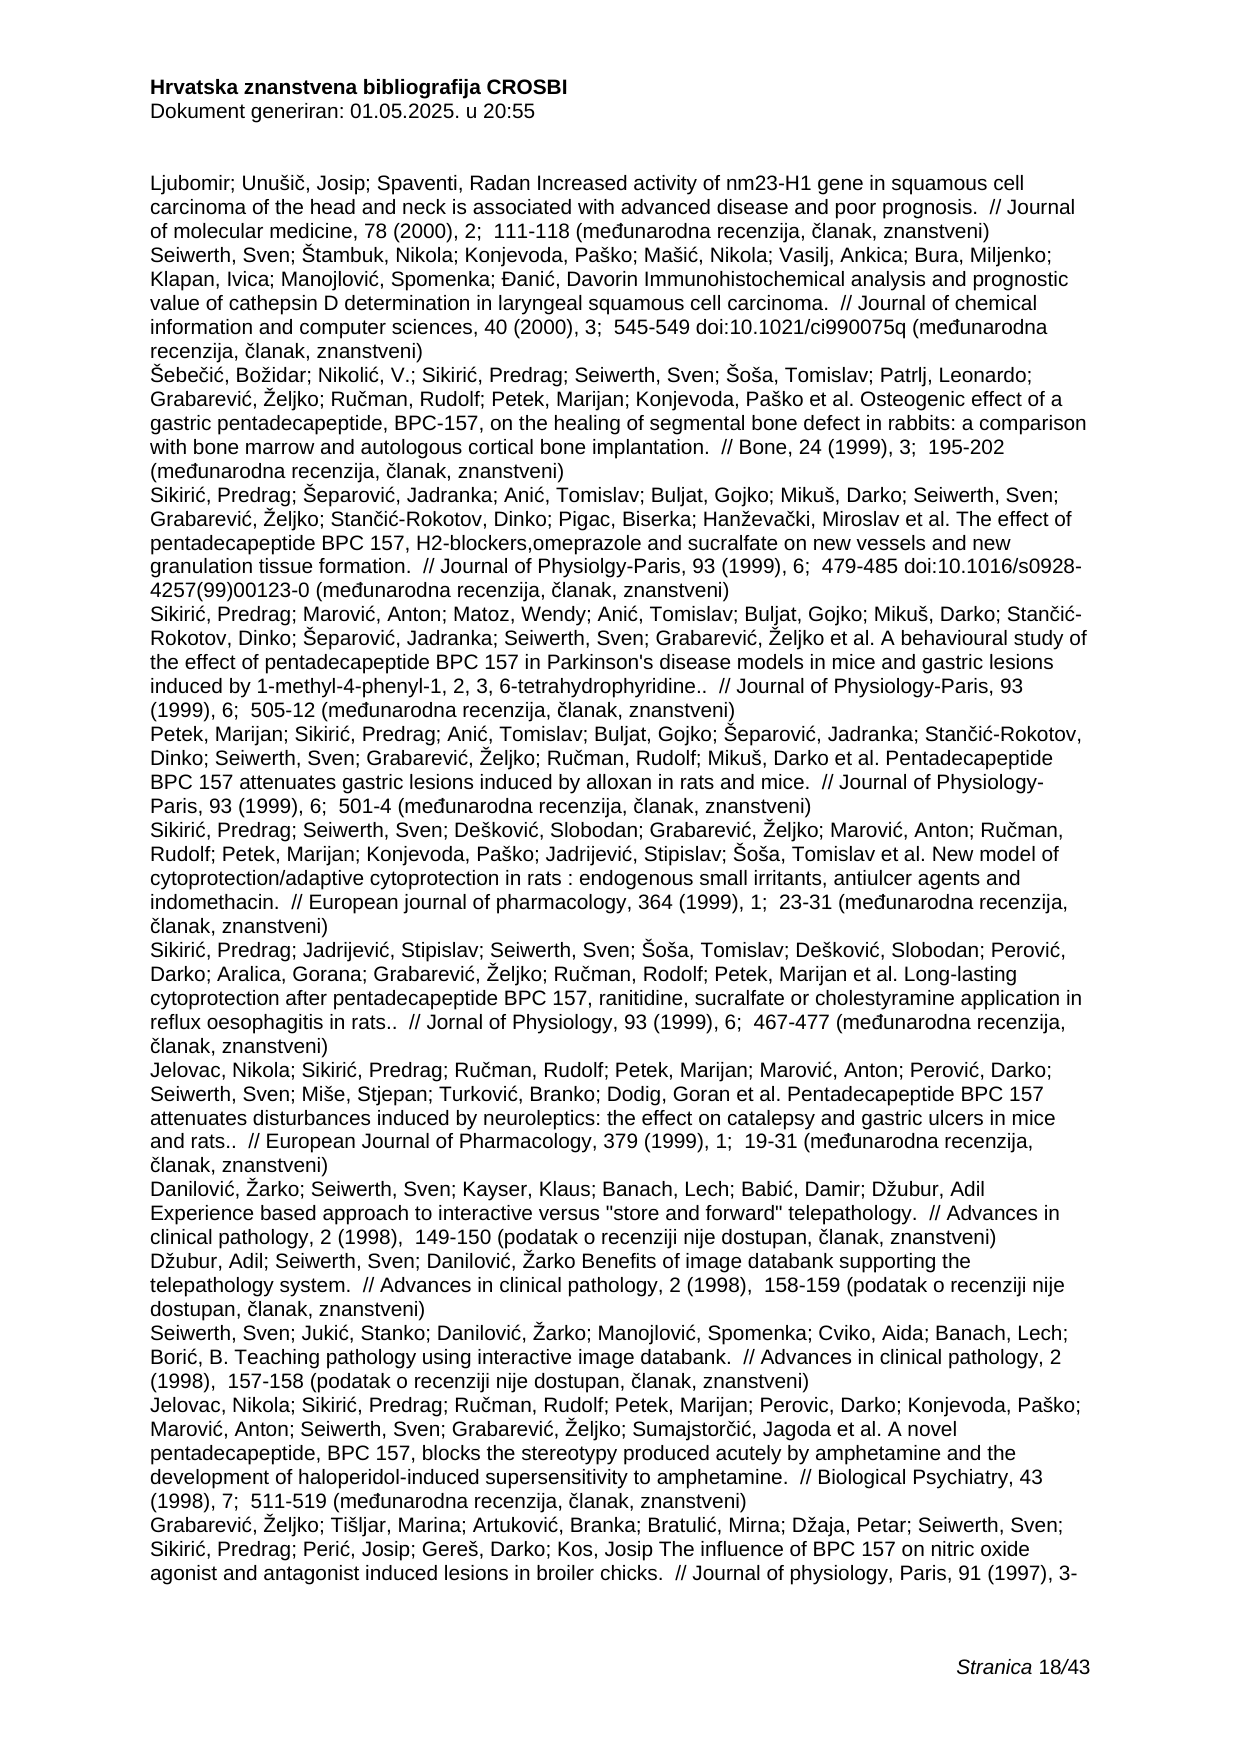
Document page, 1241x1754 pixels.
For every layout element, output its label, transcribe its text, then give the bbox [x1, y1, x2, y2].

text Šebečić, Božidar; Nikolić, V.; Sikirić, Predrag; Seiwerth, Sven; Šoša, Tomislav; Patrlj, Leonardo; Grabarević, Željko; Ručman, Rudolf; Petek, Marijan; Konjevoda, Paško et al. [150, 363, 1090, 482]
text Sikirić, Predrag; Marović, Anton; Matoz, Wendy; Anić, Tomislav; Buljat, Gojko; Mikuš, Darko; Stančić-Rokotov, Dinko; Šeparović, Jadranka; Seiwerth, Sven; Grabarević, Željko et al. [150, 602, 1090, 722]
text Seiwerth, Sven; Štambuk, Nikola; Konjevoda, Paško; Mašić, Nikola; Vasilj, Ankica; Bura, Miljenko; Klapan, Ivica; Manojlović, Spomenka; Đanić, Davorin [150, 243, 1090, 363]
text Jelovac, Nikola; Sikirić, Predrag; Ručman, Rudolf; Petek, Marijan; Marović, Anton; Perović, Darko; Seiwerth, Sven; Miše, Stjepan; Turković, Branko; Dodig, Goran et al. [150, 1057, 1090, 1177]
text Jelovac, Nikola; Sikirić, Predrag; Ručman, Rudolf; Petek, Marijan; Perovic, Darko; Konjevoda, Paško; Marović, Anton; Seiwerth, Sven; Grabarević, Željko; Sumajstorčić, Jagoda et al. [150, 1393, 1090, 1513]
text Danilović, Žarko; Seiwerth, Sven; Kayser, Klaus; Banach, Lech; Babić, Damir; Džubur, Adil [150, 1177, 1090, 1249]
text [150, 1513, 1090, 1584]
text Sikirić, Predrag; Šeparović, Jadranka; Anić, Tomislav; Buljat, Gojko; Mikuš, Darko; Seiwerth, Sven; Grabarević, Željko; Stančić-Rokotov, Dinko; Pigac, Biserka; Hanževački, Miroslav et al. [150, 482, 1090, 602]
text Džubur, Adil; Seiwerth, Sven; Danilović, Žarko [150, 1249, 1090, 1321]
text Sikirić, Predrag; Seiwerth, Sven; Dešković, Slobodan; Grabarević, Željko; Marović, Anton; Ručman, Rudolf; Petek, Marijan; Konjevoda, Paško; Jadrijević, Stipislav; Šoša, Tomislav et al. [150, 818, 1090, 938]
text Seiwerth, Sven; Jukić, Stanko; Danilović, Žarko; Manojlović, Spomenka; Cviko, Aida; Banach, Lech; Borić, B. [150, 1321, 1090, 1393]
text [150, 171, 1090, 243]
text Sikirić, Predrag; Jadrijević, Stipislav; Seiwerth, Sven; Šoša, Tomislav; Dešković, Slobodan; Perović, Darko; Aralica, Gorana; Grabarević, Željko; Ručman, Rodolf; Petek, Marijan et al. [150, 938, 1090, 1057]
text Petek, Marijan; Sikirić, Predrag; Anić, Tomislav; Buljat, Gojko; Šeparović, Jadranka; Stančić-Rokotov, Dinko; Seiwerth, Sven; Grabarević, Željko; Ručman, Rudolf; Mikuš, Darko et al. [150, 722, 1090, 818]
